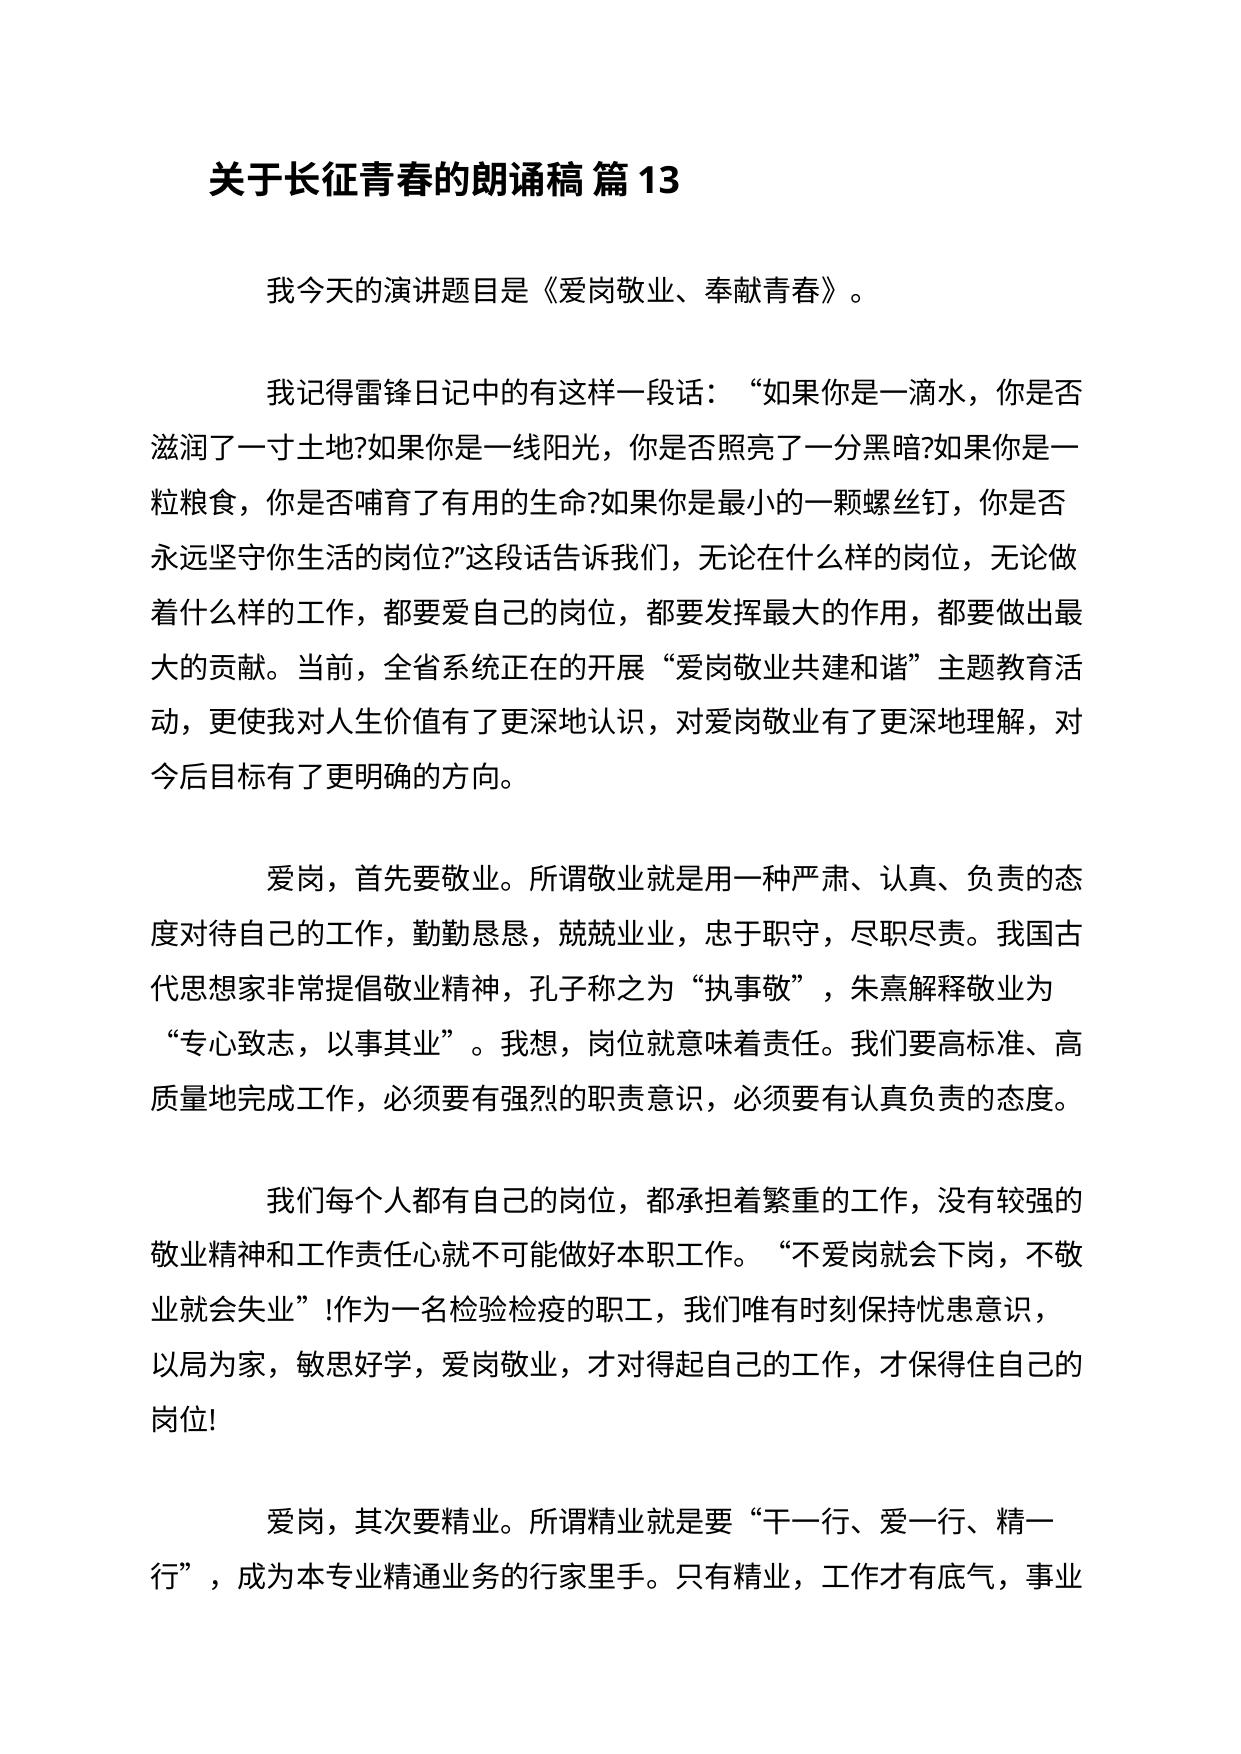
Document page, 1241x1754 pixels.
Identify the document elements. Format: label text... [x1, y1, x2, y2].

text 我今天的演讲题目是《爱岗敬业、奉献青春》。 [150, 268, 1090, 310]
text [150, 1499, 1090, 1596]
text 我记得雷锋日记中的有这样一段话：“如果你是一滴水，你是否滋润了一寸土地?如果你是一线阳光，你是否照亮了一分黑暗?如果你是一粒粮食，你是否哺育了有用的生命?如果你是最小的一颗螺丝钉，你是否永远坚守你生活的岗位?”这段话告诉我们，无论在什么样的岗位，无论做着什么样的工作，都要爱自己的岗位，都要发挥最大的作用，都要做出最大的贡献。当前，全省系统正在的开展“爱岗敬业共建和谐”主题教育活动，更使我对人生价值有了更深地认识，对爱岗敬业有了更深地理解，对今后目标有了更明确的方向。 [150, 369, 1090, 796]
text 爱岗，首先要敬业。所谓敬业就是用一种严肃、认真、负责的态度对待自己的工作，勤勤恳恳，兢兢业业，忠于职守，尽职尽责。我国古代思想家非常提倡敬业精神，孔子称之为“执事敬”，朱熹解释敬业为“专心致志，以事其业”。我想，岗位就意味着责任。我们要高标准、高质量地完成工作，必须要有强烈的职责意识，必须要有认真负责的态度。 [150, 856, 1090, 1118]
text 我们每个人都有自己的岗位，都承担着繁重的工作，没有较强的敬业精神和工作责任心就不可能做好本职工作。“不爱岗就会下岗，不敬业就会失业”!作为一名检验检疫的职工，我们唯有时刻保持忧患意识，以局为家，敏思好学，爱岗敬业，才对得起自己的工作，才保得住自己的岗位! [150, 1177, 1090, 1439]
text 关于长征青春的朗诵稿 篇13 [150, 150, 1090, 204]
